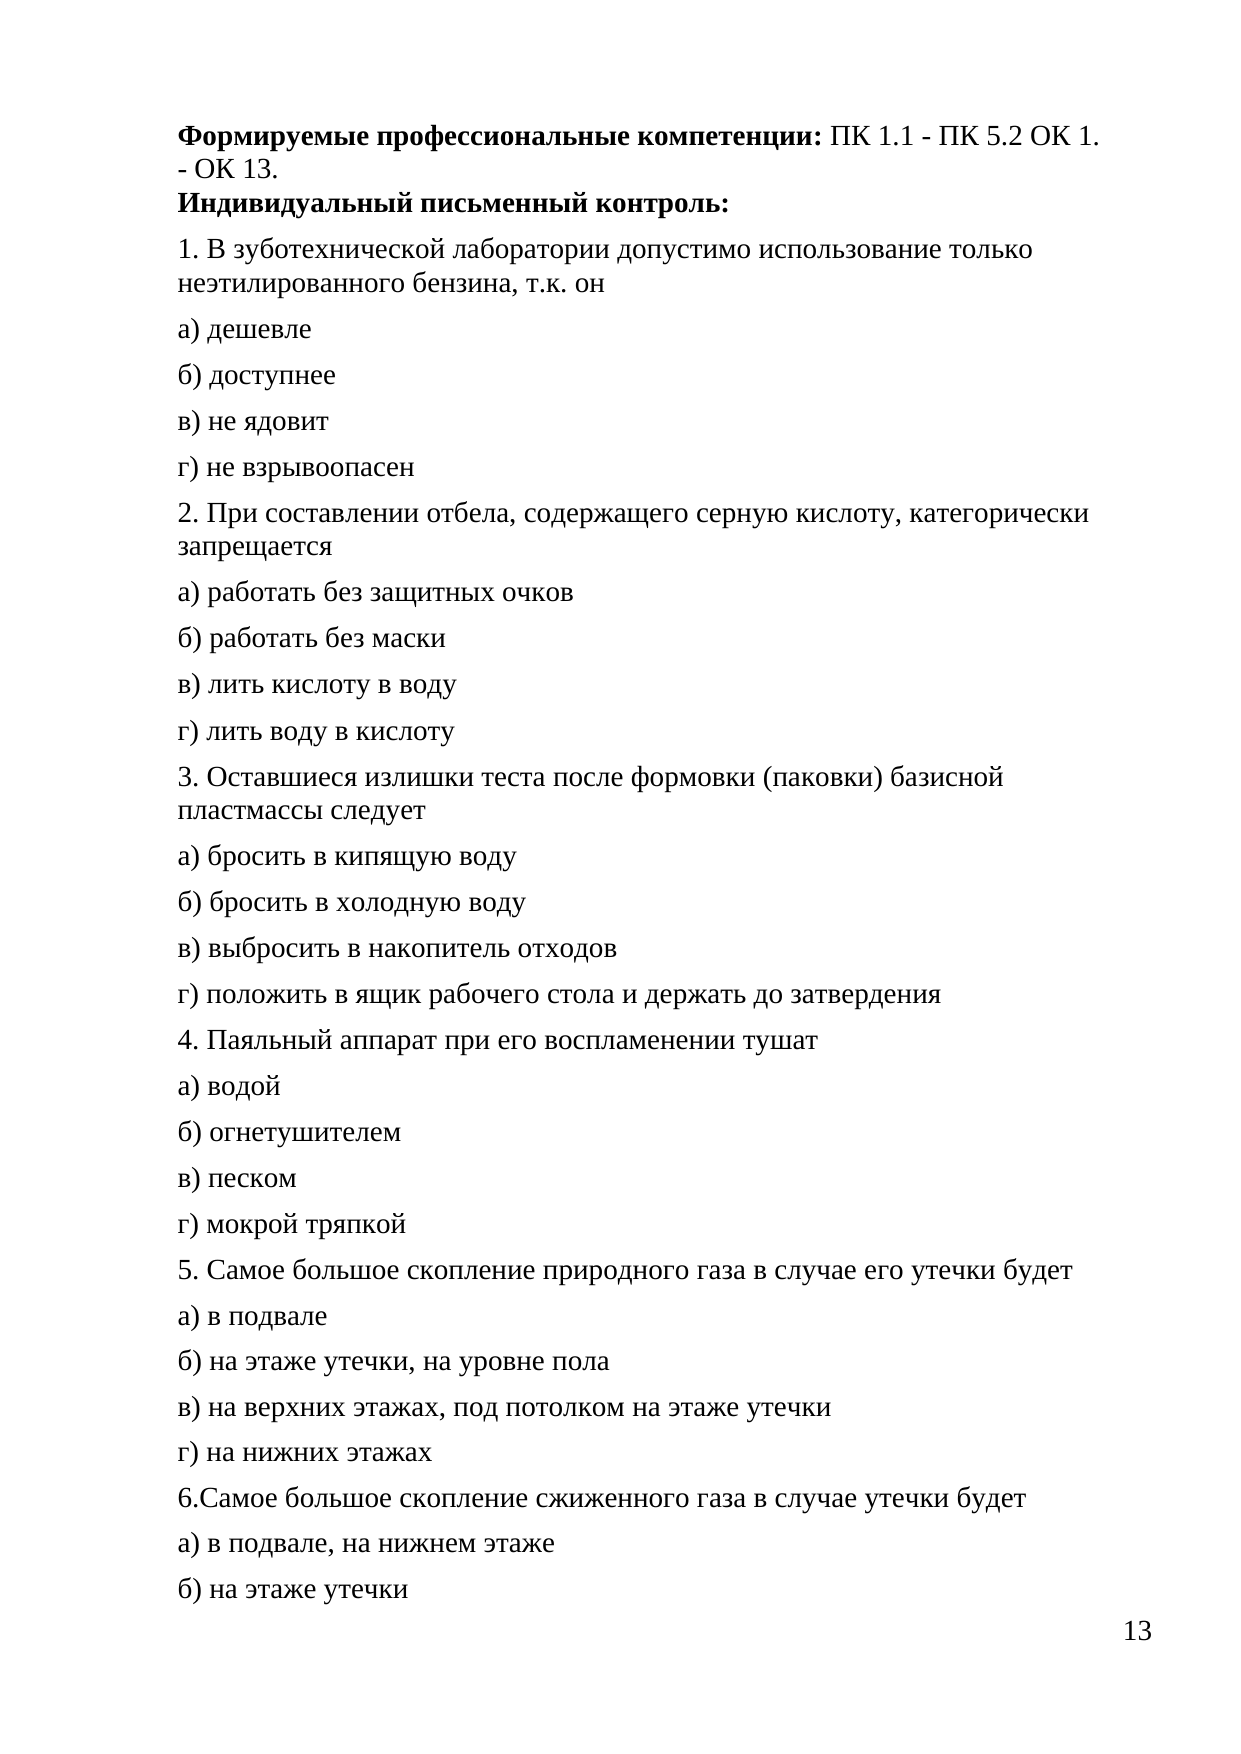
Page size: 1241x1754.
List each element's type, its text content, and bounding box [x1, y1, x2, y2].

text 5. Самое большое скопление природного газа в случае его утечки будет [177, 1252, 1152, 1286]
text 3. Оставшиеся излишки теста после формовки (паковки) базисной пластмассы следует [177, 759, 1152, 826]
text а) дешевле [177, 311, 1152, 344]
text б) на этаже утечки, на уровне пола [177, 1343, 1152, 1377]
text в) песком [177, 1161, 1152, 1194]
text а) водой [177, 1068, 1152, 1102]
text б) огнетушителем [177, 1114, 1152, 1148]
text б) работать без маски [177, 621, 1152, 654]
text 6.Самое большое скопление сжиженного газа в случае утечки будет [177, 1480, 1152, 1513]
text 4. Паяльный аппарат при его воспламенении тушат [177, 1022, 1152, 1056]
text Формируемые профессиональные компетенции: ПК 1.1 - ПК 5.2 ОК 1. - ОК 13. [177, 118, 1152, 185]
text г) лить воду в кислоту [177, 713, 1152, 746]
text а) в подвале, на нижнем этаже [177, 1525, 1152, 1559]
text г) мокрой тряпкой [177, 1207, 1152, 1240]
text б) бросить в холодную воду [177, 884, 1152, 918]
text в) на верхних этажах, под потолком на этаже утечки [177, 1389, 1152, 1422]
text г) на нижних этажах [177, 1434, 1152, 1468]
text г) положить в ящик рабочего стола и держать до затвердения [177, 976, 1152, 1010]
text б) на этаже утечки [177, 1571, 1152, 1604]
text 2. При составлении отбела, содержащего серную кислоту, категорически запрещается [177, 495, 1152, 562]
text а) работать без защитных очков [177, 574, 1152, 608]
text б) доступнее [177, 357, 1152, 390]
text Индивидуальный письменный контроль: [177, 185, 1152, 219]
text 1. В зуботехнической лаборатории допустимо использование только неэтилированного бензина, т.к. он [177, 231, 1152, 298]
text а) бросить в кипящую воду [177, 838, 1152, 872]
text в) лить кислоту в воду [177, 667, 1152, 700]
text в) выбросить в накопитель отходов [177, 930, 1152, 964]
text а) в подвале [177, 1298, 1152, 1331]
text г) не взрывоопасен [177, 449, 1152, 482]
text в) не ядовит [177, 403, 1152, 436]
